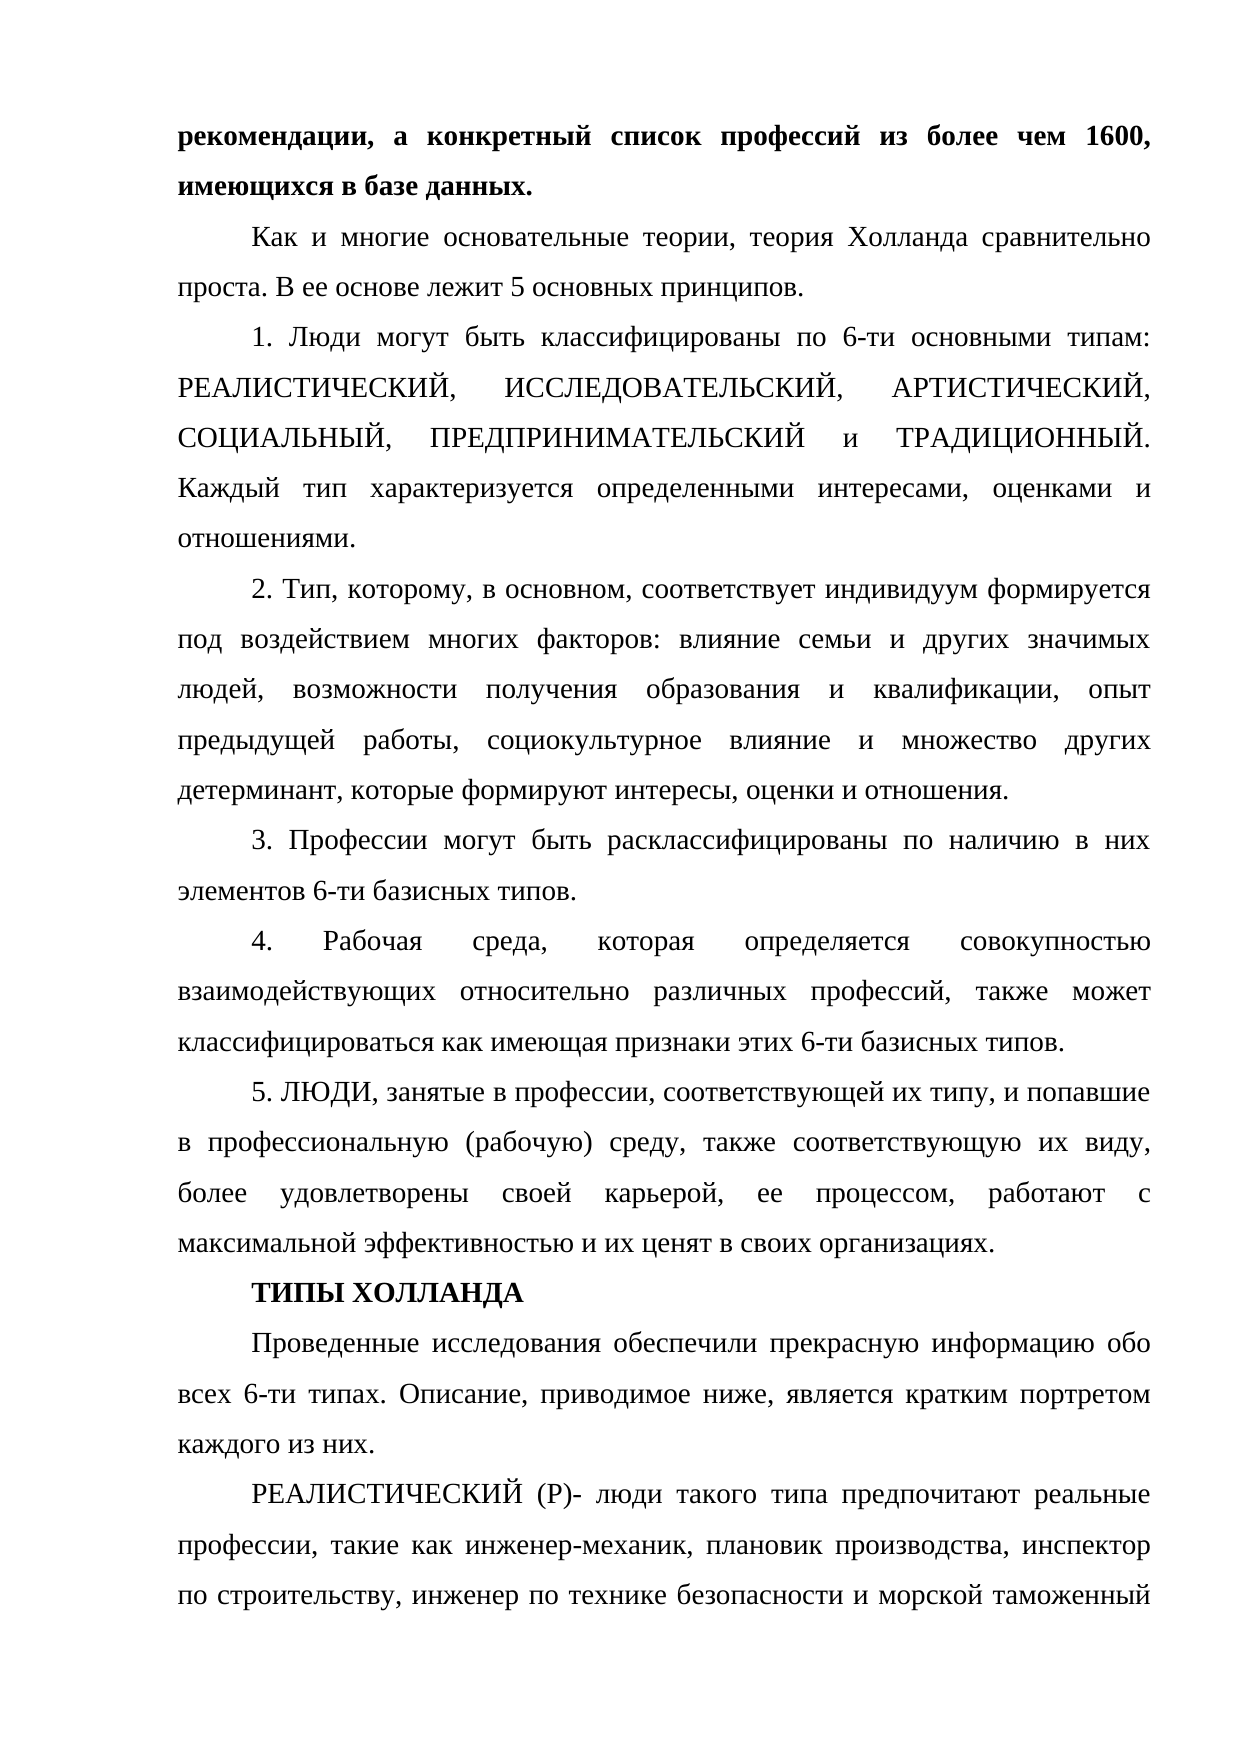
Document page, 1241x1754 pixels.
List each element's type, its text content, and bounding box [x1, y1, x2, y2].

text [177, 118, 1152, 202]
text Проведенные исследования обеспечили прекрасную информацию обо всех 6-ти типах. Описание, приводимое ниже, является кратким портретом каждого из них. [177, 1326, 1152, 1460]
text ТИПЫ ХОЛЛАНДА [177, 1275, 1152, 1309]
text 4. Рабочая среда, которая определяется совокупностью взаимодействующих относительно различных профессий, также может классифицироваться как имеющая признаки этих 6-ти базисных типов. [177, 923, 1152, 1057]
text 3. Профессии могут быть расклассифицированы по наличию в них элементов 6-ти базисных типов. [177, 822, 1152, 906]
text 5. ЛЮДИ, занятые в профессии, соответствующей их типу, и попавшие в профессиональную (рабочую) среду, также соответствующую их виду, более удовлетворены своей карьерой, ее процессом, работают с максимальной эффективностью и их ценят в своих организациях. [177, 1074, 1152, 1258]
text 2. Тип, которому, в основном, соответствует индивидуум формируется под воздействием многих факторов: влияние семьи и других значимых людей, возможности получения образования и квалификации, опыт предыдущей работы, социокультурное влияние и множество других детерминант, которые формируют интересы, оценки и отношения. [177, 571, 1152, 806]
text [177, 1477, 1152, 1611]
text Как и многие основательные теории, теория Холланда сравнительно проста. В ее основе лежит 5 основных принципов. [177, 219, 1152, 303]
text 1. Люди могут быть классифицированы по 6-ти основными типам: РЕАЛИСТИЧЕСКИЙ, ИССЛЕДОВАТЕЛЬСКИЙ, АРТИСТИЧЕСКИЙ, СОЦИАЛЬНЫЙ, ПРЕДПРИНИМАТЕЛЬСКИЙ и ТРАДИЦИОННЫЙ. Каждый тип характеризуется определенными интересами, оценками и отношениями. [177, 319, 1152, 554]
